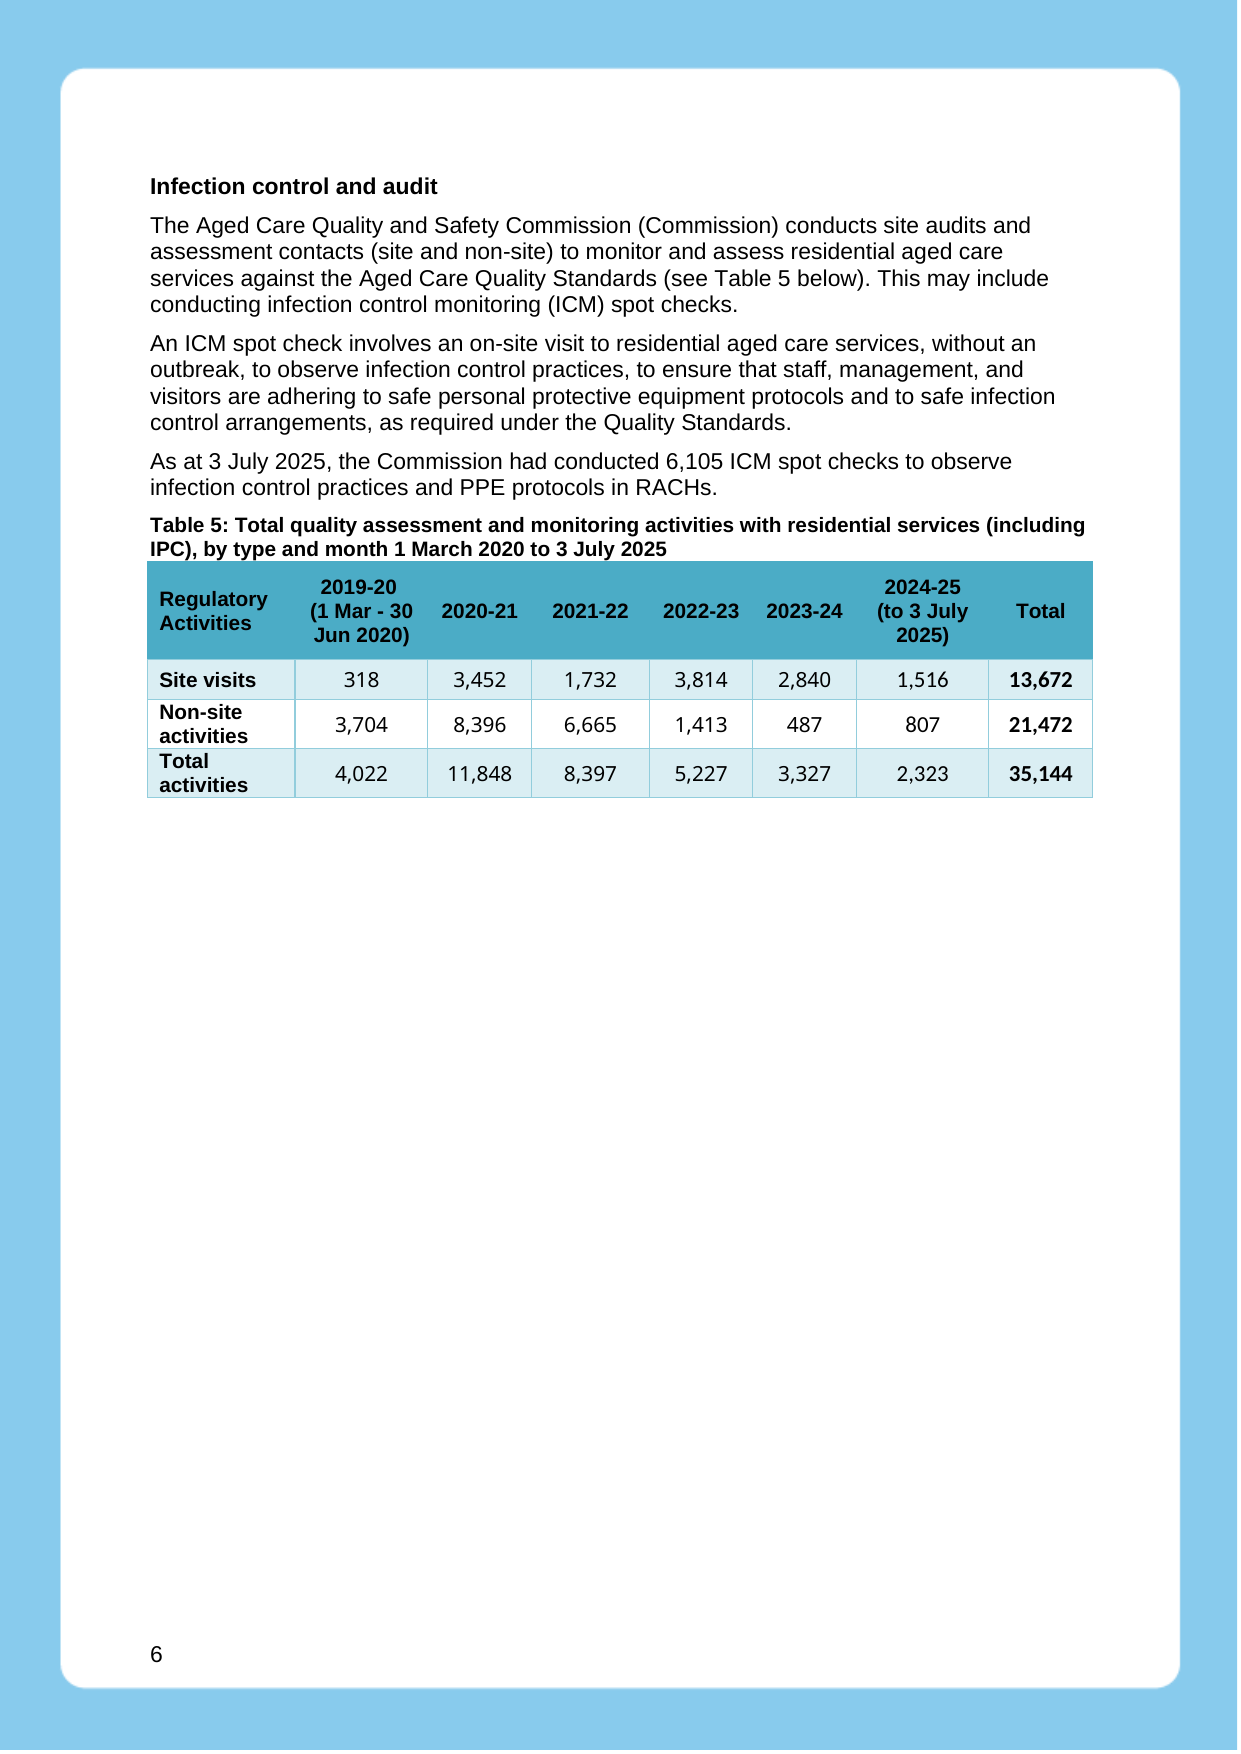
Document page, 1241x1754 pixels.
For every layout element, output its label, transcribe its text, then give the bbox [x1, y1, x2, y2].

table_header 2023-24 [753, 562, 856, 659]
text Table 5: Total quality assessment and monitoring activities with residential services (including IPC), by type and month 1 March 2020 to 3 July 2025 [150, 513, 1090, 561]
table_cell 1,732 [532, 660, 649, 699]
table_cell 318 [296, 660, 427, 699]
subtitle Infection control and audit [150, 173, 1090, 199]
table_header 2024-25 (to 3 July 2025) [857, 562, 988, 659]
table_cell 6,665 [532, 700, 649, 748]
table_cell Non-site activities [148, 700, 294, 748]
table_cell 4,022 [296, 749, 427, 797]
table_cell 2,323 [857, 749, 988, 797]
table_cell 13,672 [989, 660, 1092, 699]
table_cell 1,413 [650, 700, 752, 748]
table_cell 2,840 [753, 660, 856, 699]
text An ICM spot check involves an on-site visit to residential aged care services, without an outbreak, to observe infection control practices, to ensure that staff, management, and visitors are adhering to safe personal protective equipment protocols and to safe infection control arrangements, as required under the Quality Standards. [150, 330, 1090, 435]
table_header Regulatory Activities [148, 562, 294, 659]
table_cell 35,144 [989, 749, 1092, 797]
table_cell 1,516 [857, 660, 988, 699]
table_cell 3,814 [650, 660, 752, 699]
text The Aged Care Quality and Safety Commission (Commission) conducts site audits and assessment contacts (site and non-site) to monitor and assess residential aged care services against the Aged Care Quality Standards (see Table 5 below). This may include conducting infection control monitoring (ICM) spot checks. [150, 212, 1090, 317]
table_cell 8,397 [532, 749, 649, 797]
table_cell 807 [857, 700, 988, 748]
table_header 2022-23 [650, 562, 752, 659]
picture [0, 0, 1238, 1750]
table_header 2021-22 [532, 562, 649, 659]
table_cell 3,452 [428, 660, 531, 699]
table_cell Total activities [148, 749, 294, 797]
table_header Total [989, 562, 1092, 659]
table_header 2020-21 [428, 562, 531, 659]
table_cell 3,704 [296, 700, 427, 748]
table_cell 487 [753, 700, 856, 748]
table_header 2019-20 (1 Mar - 30 Jun 2020) [296, 562, 427, 659]
text As at 3 July 2025, the Commission had conducted 6,105 ICM spot checks to observe infection control practices and PPE protocols in RACHs. [150, 448, 1090, 501]
table_cell 5,227 [650, 749, 752, 797]
table_cell 11,848 [428, 749, 531, 797]
table_cell Site visits [148, 660, 294, 699]
table_cell 3,327 [753, 749, 856, 797]
table_cell 8,396 [428, 700, 531, 748]
table_cell 21,472 [989, 700, 1092, 748]
